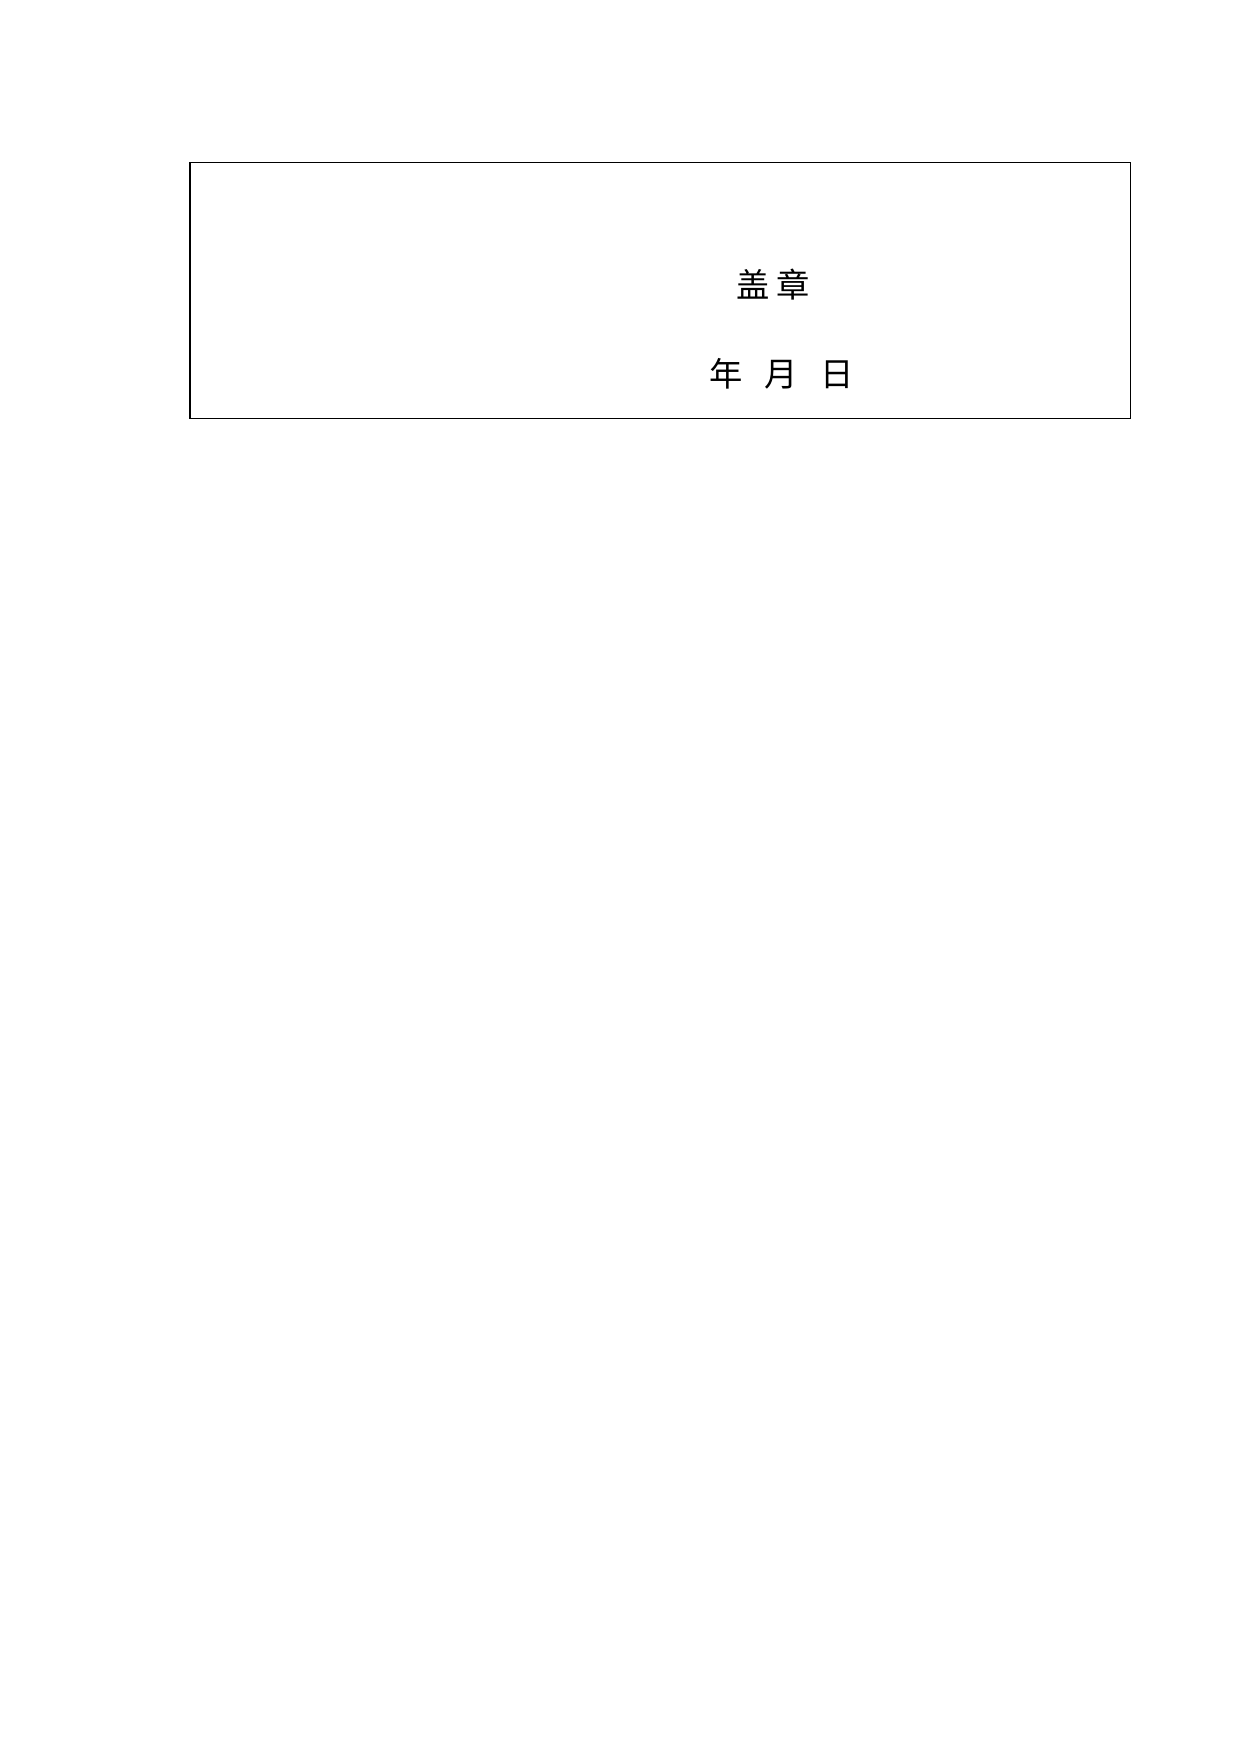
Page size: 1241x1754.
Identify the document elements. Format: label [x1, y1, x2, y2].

table_cell [191, 163, 1130, 417]
